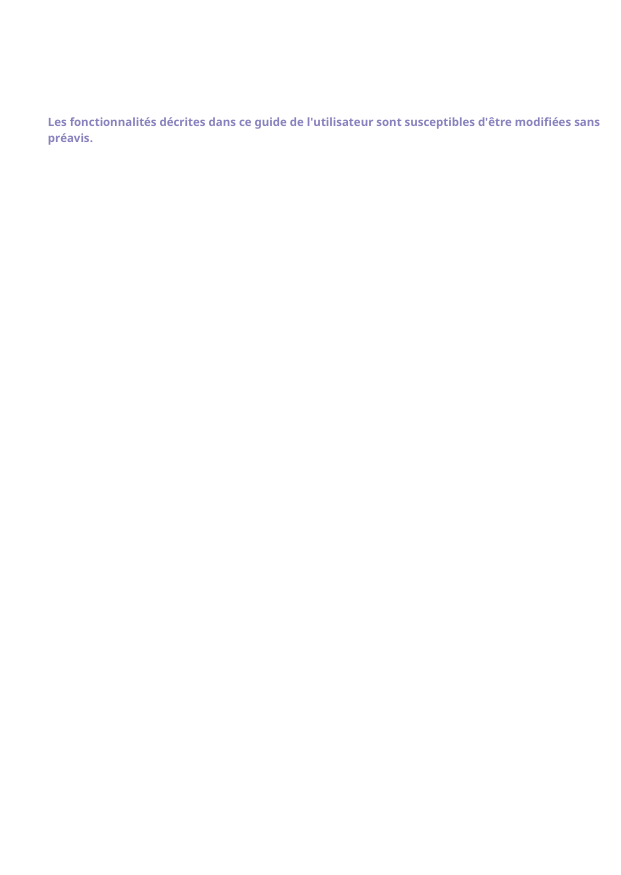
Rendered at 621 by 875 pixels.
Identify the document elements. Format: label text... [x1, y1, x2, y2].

text Les fonctionnalités décrites dans ce guide de l'utilisateur sont susceptibles d'être modifiées sans préavis. [48, 114, 620, 145]
